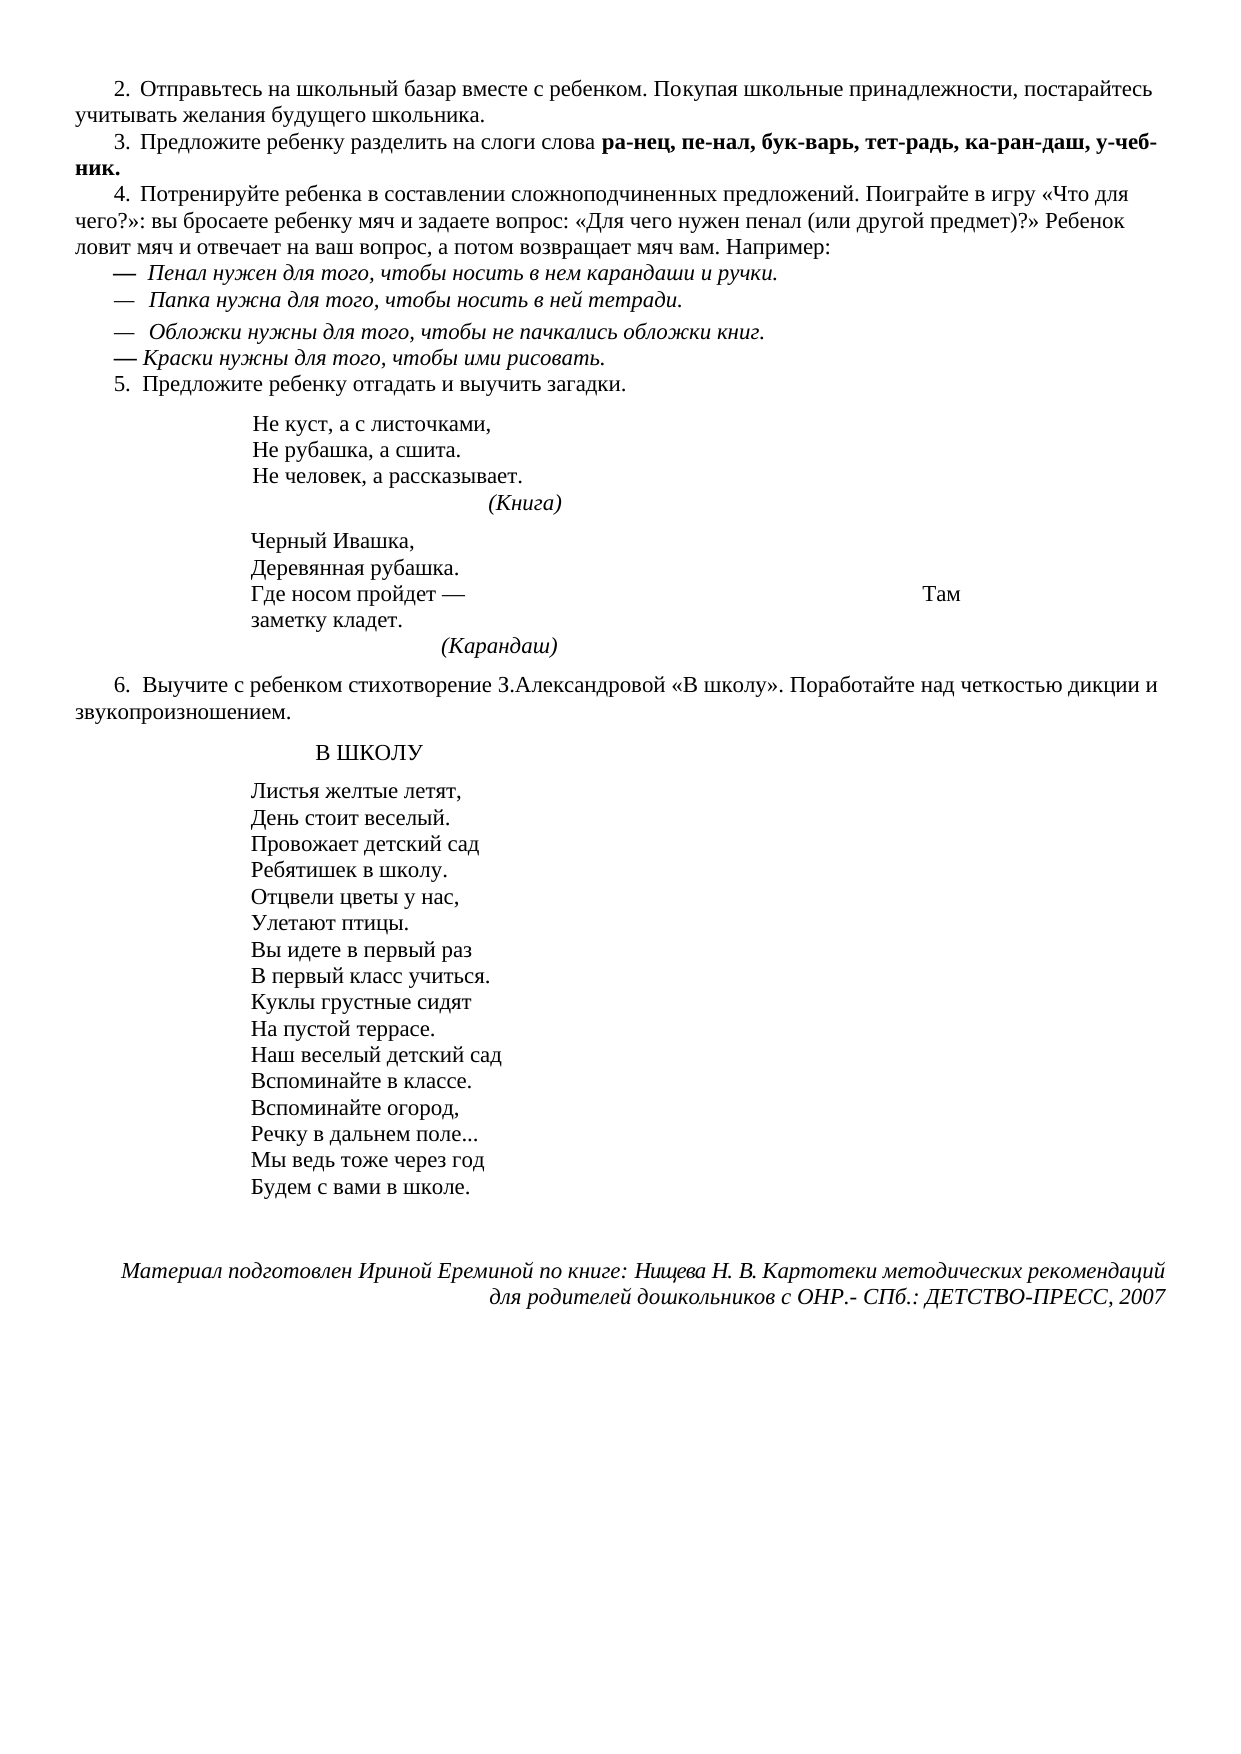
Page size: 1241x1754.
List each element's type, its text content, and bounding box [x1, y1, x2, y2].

text (Книга) [488, 489, 1165, 515]
list Предложите ребенку разделить на слоги слова ра-нец, пе-нал, бук-варь, тет-радь, ка-ран-даш, у-чеб-ник. [75, 128, 1165, 180]
text Не человек, а рассказывает. [75, 462, 1165, 489]
text 6. Выучите с ребенком стихотворение З.Александровой «В школу». Поработайте над четкостью дикции и звукопроизношением. [75, 671, 1165, 724]
list Отправьтесь на школьный базар вместе с ребенком. Покупая школьные принадлежности, постарайтесь учитывать желания будущего школьника. [75, 75, 1165, 128]
text — Обложки нужны для того, чтобы не пачкались обложки книг. — Краски нужны для того, чтобы ими рисовать. [114, 318, 1165, 370]
text — Папка нужна для того, чтобы носить в ней тетради. [114, 286, 1165, 312]
text 5. Предложите ребенку отгадать и выучить загадки. [113, 370, 1165, 397]
text Не куст, а с листочками, [252, 410, 1165, 436]
list Потренируйте ребенка в составлении сложноподчиненных предложений. Поиграйте в игру «Что для чего?»: вы бросаете ребенку мяч и задаете вопрос: «Для чего нужен пенал (или другой предмет)?» Ребенок ловит мяч и отвечает на ваш вопрос, а потом возвращает мяч вам. Например: [75, 180, 1165, 259]
text (Карандаш) [75, 633, 1165, 659]
text Черный Ивашка, Деревянная рубашка. Где носом пройдет — Там заметку кладет. [251, 527, 973, 633]
text — Пенал нужен для того, чтобы носить в нем карандаши и ручки. [75, 259, 1165, 286]
text Листья желтые летят, День стоит веселый. Провожает детский сад Ребятишек в школу. Отцвели цветы у нас, Улетают птицы. Вы идете в первый раз В первый класс учиться. Куклы грустные сидят На пустой террасе. Наш веселый детский сад Вспоминайте в классе. Вспоминайте огород, Речку в дальнем поле... Мы ведь тоже через год Будем с вами в школе. [251, 777, 973, 1199]
text Не рубашка, а сшита. [252, 436, 1165, 462]
text В ШКОЛУ [75, 739, 1165, 766]
text Материал подготовлен Ириной Ереминой по книге: Нищева Н. В. Картотеки методических рекомендаций для родителей дошкольников с ОНР.- СПб.: ДЕТСТВО-ПРЕСС, 2007 [118, 1257, 1165, 1309]
